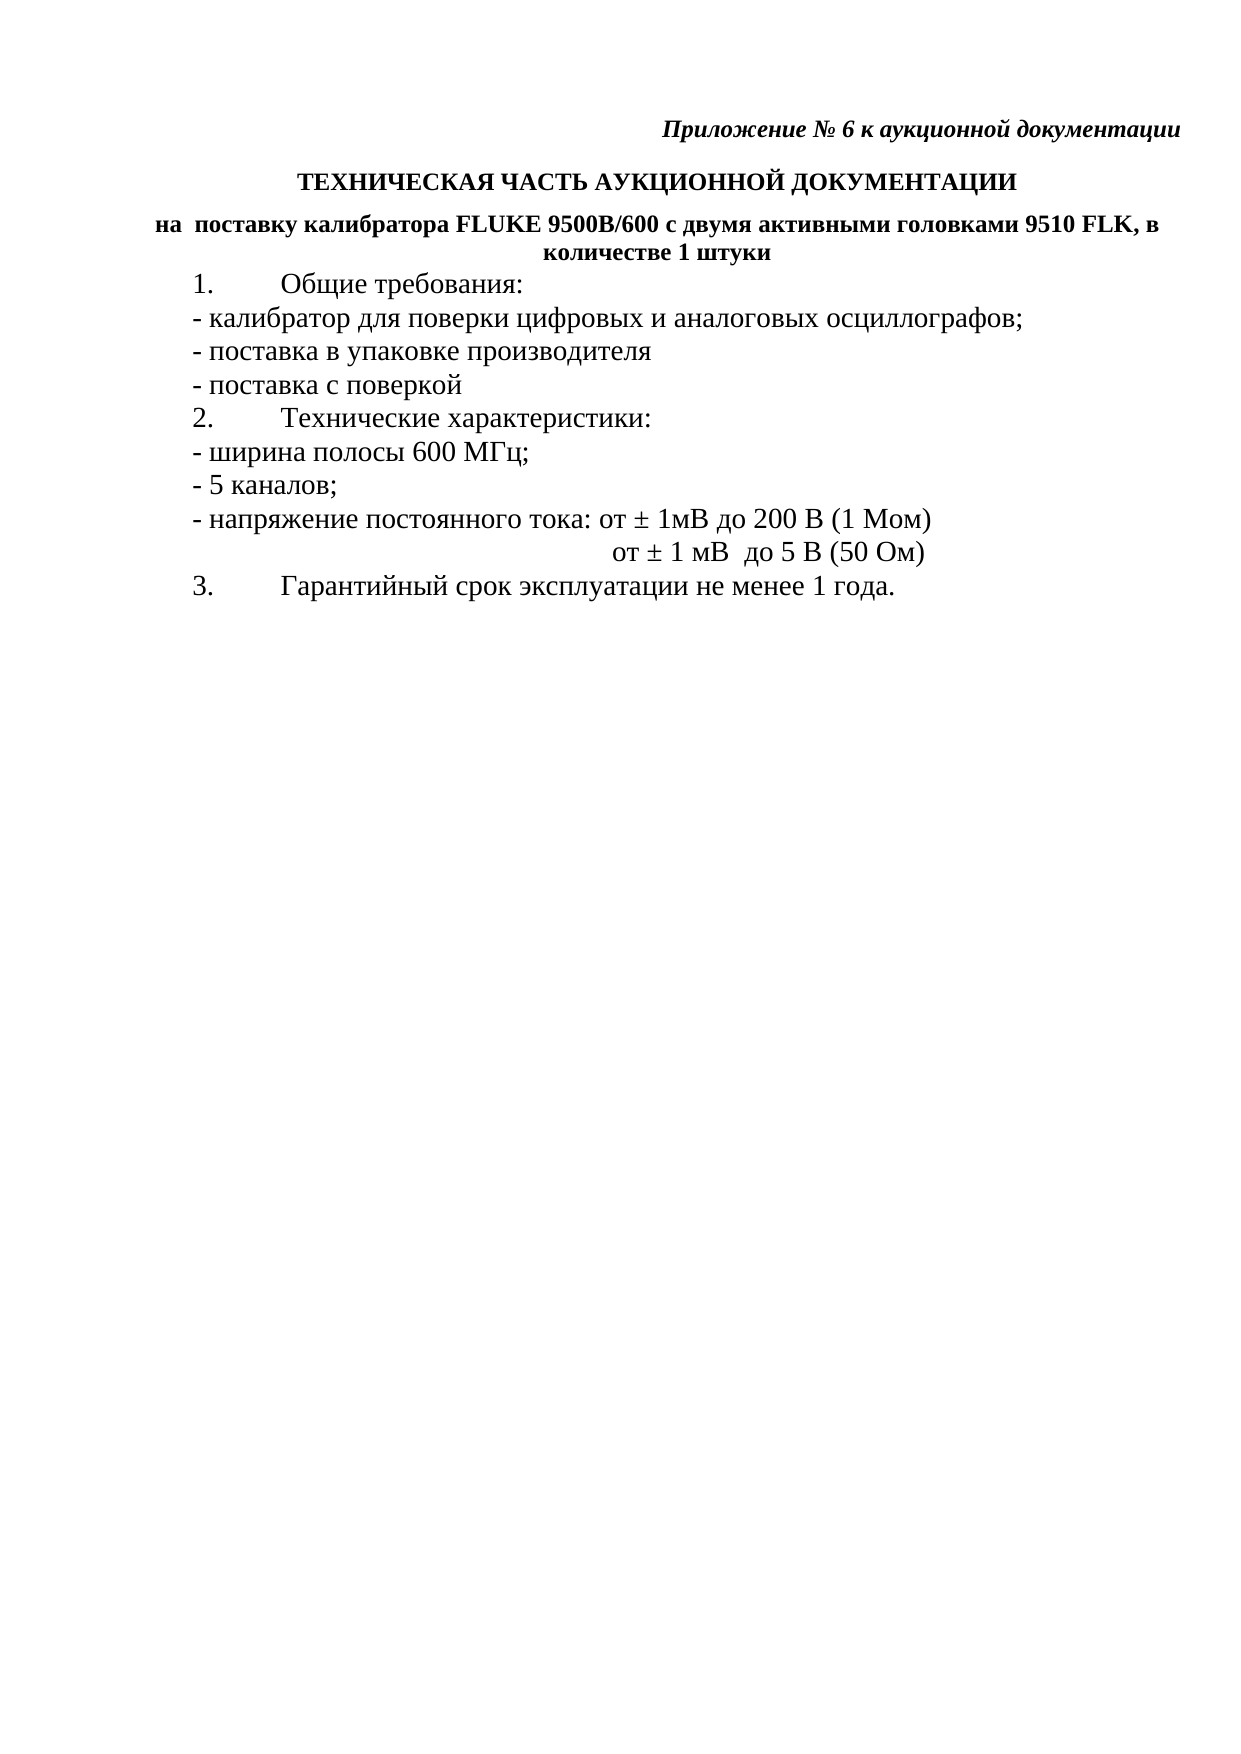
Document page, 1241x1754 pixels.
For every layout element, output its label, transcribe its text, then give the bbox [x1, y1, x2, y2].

text - ширина полосы 600 МГц; [133, 434, 1181, 467]
text на поставку калибратора FLUKE 9500B/600 c двумя активными головками 9510 FLK, в количестве 1 штуки [133, 209, 1181, 266]
subtitle Приложение № 6 к аукционной документации [133, 114, 1181, 142]
text - калибратор для поверки цифровых и аналоговых осциллографов; [133, 300, 1181, 333]
text - напряжение постоянного тока: от ± 1мВ до 200 В (1 Мом) [133, 501, 1181, 534]
list Общие требования: [133, 266, 1181, 300]
text от ± 1 мВ до 5 В (50 Ом) [133, 534, 1181, 568]
text - поставка с поверкой [133, 367, 1181, 400]
text - поставка в упаковке производителя [133, 333, 1181, 367]
text 2. Технические характеристики: [133, 400, 1181, 434]
list Гарантийный срок эксплуатации не менее 1 года. [133, 568, 1181, 602]
text - 5 каналов; [133, 467, 1181, 501]
subtitle ТЕХНИЧЕСКАЯ ЧАСТЬ АУКЦИОННОЙ ДОКУМЕНТАЦИИ [133, 167, 1181, 196]
